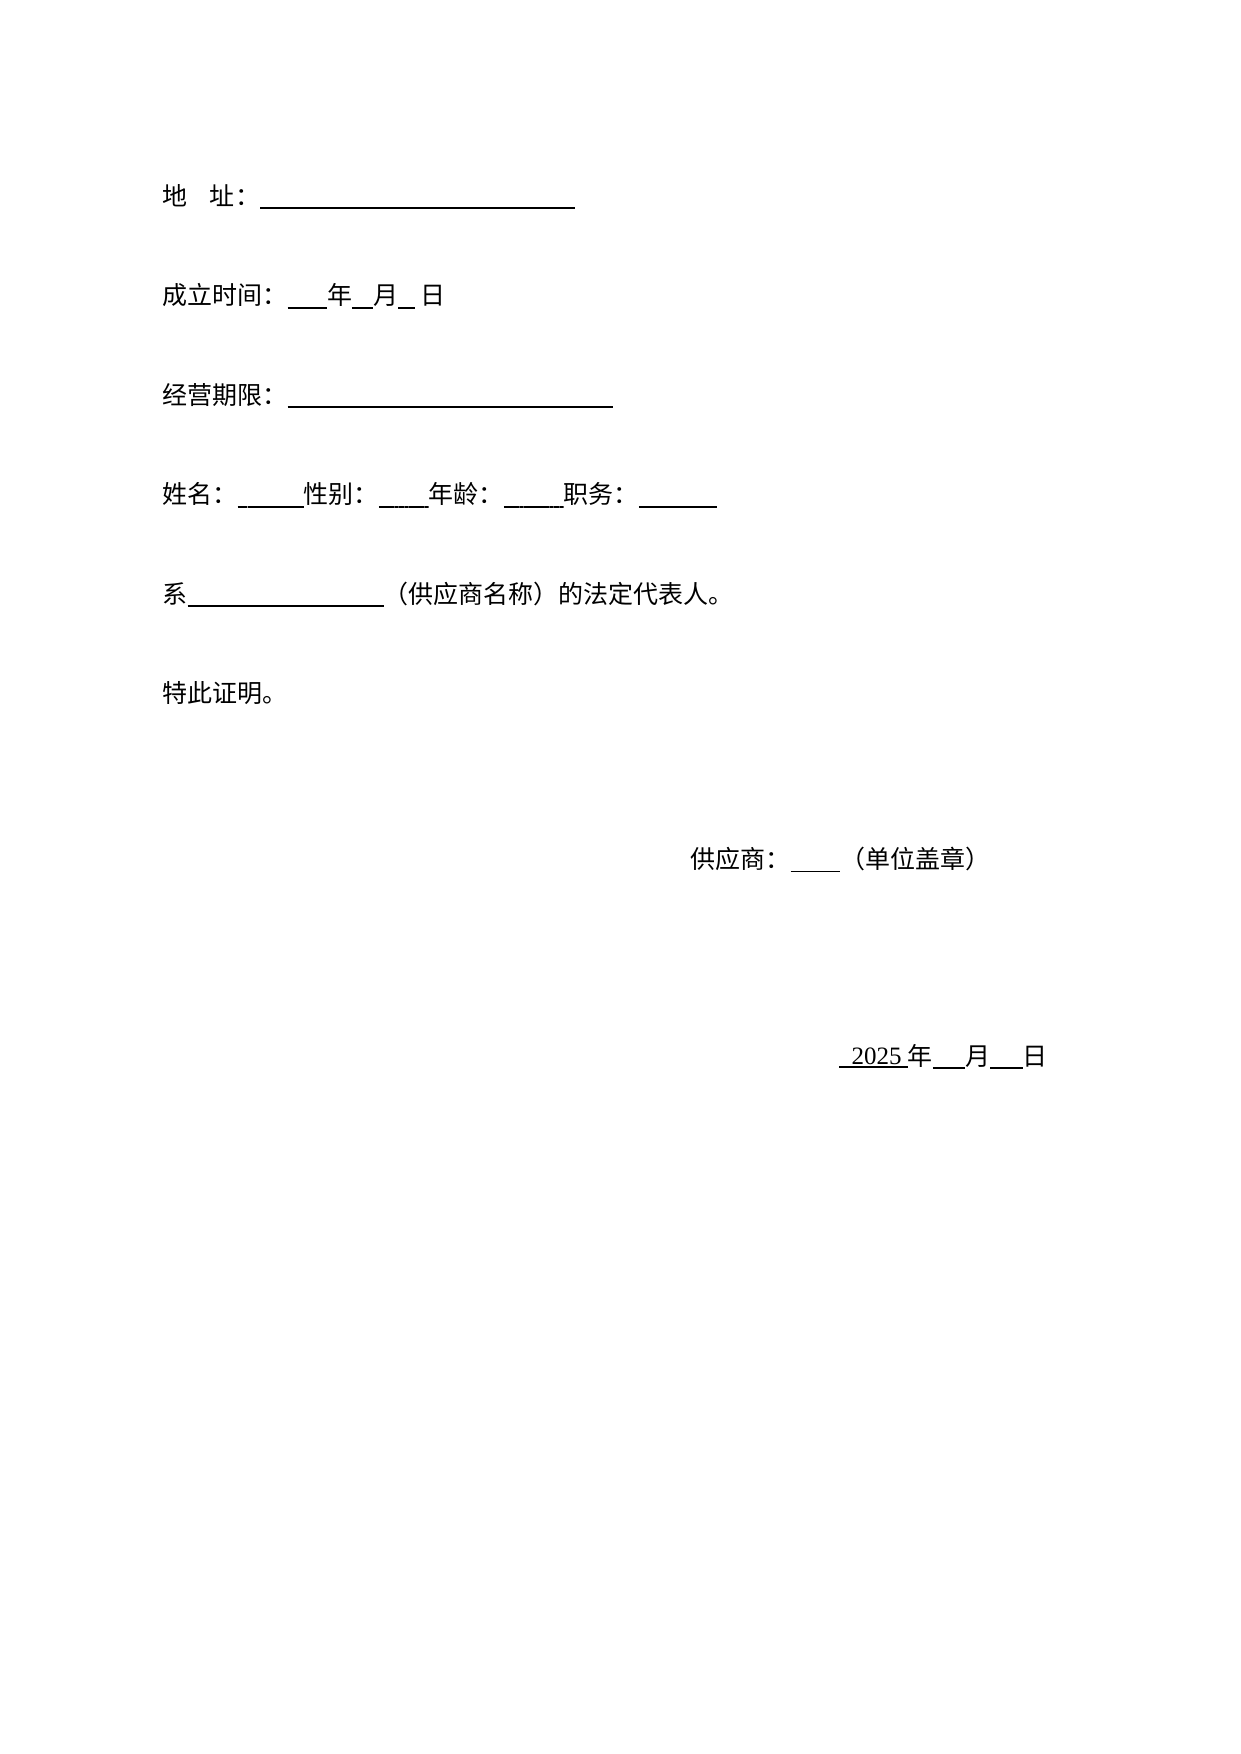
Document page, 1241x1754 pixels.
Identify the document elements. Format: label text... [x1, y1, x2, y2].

text 供应商： （单位盖章） [690, 822, 1109, 887]
text 地 址： [162, 162, 1107, 227]
text 系 （供应商名称）的法定代表人。 [162, 560, 1107, 625]
text 经营期限： [162, 361, 1107, 426]
text 特此证明。 [162, 659, 434, 724]
text 姓名： 性别： 年龄： 职务： [162, 460, 1107, 525]
text 2025 年 月 日 [162, 1020, 1047, 1085]
text 成立时间： 年 月 日 [162, 261, 1107, 326]
